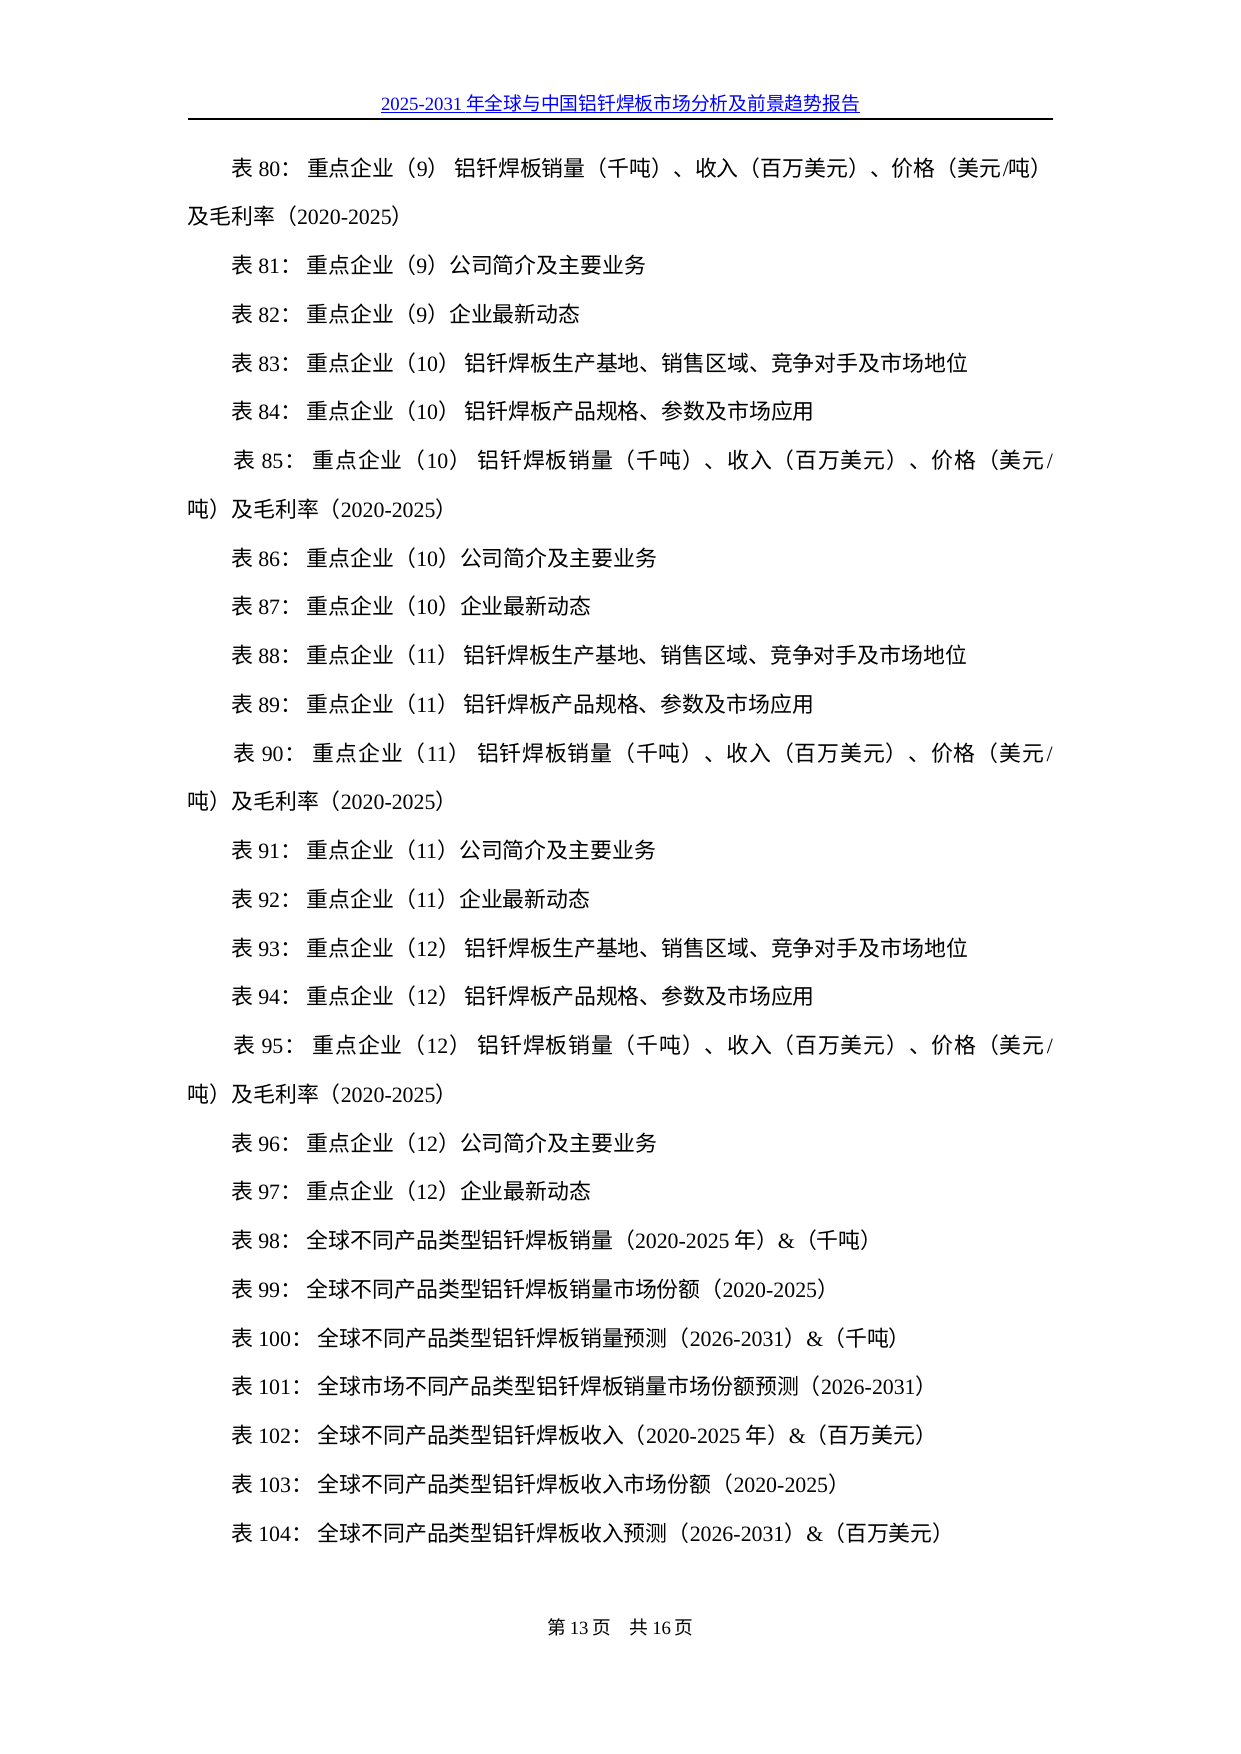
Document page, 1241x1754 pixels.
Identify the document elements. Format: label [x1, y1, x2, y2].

text [187, 150, 1053, 1548]
